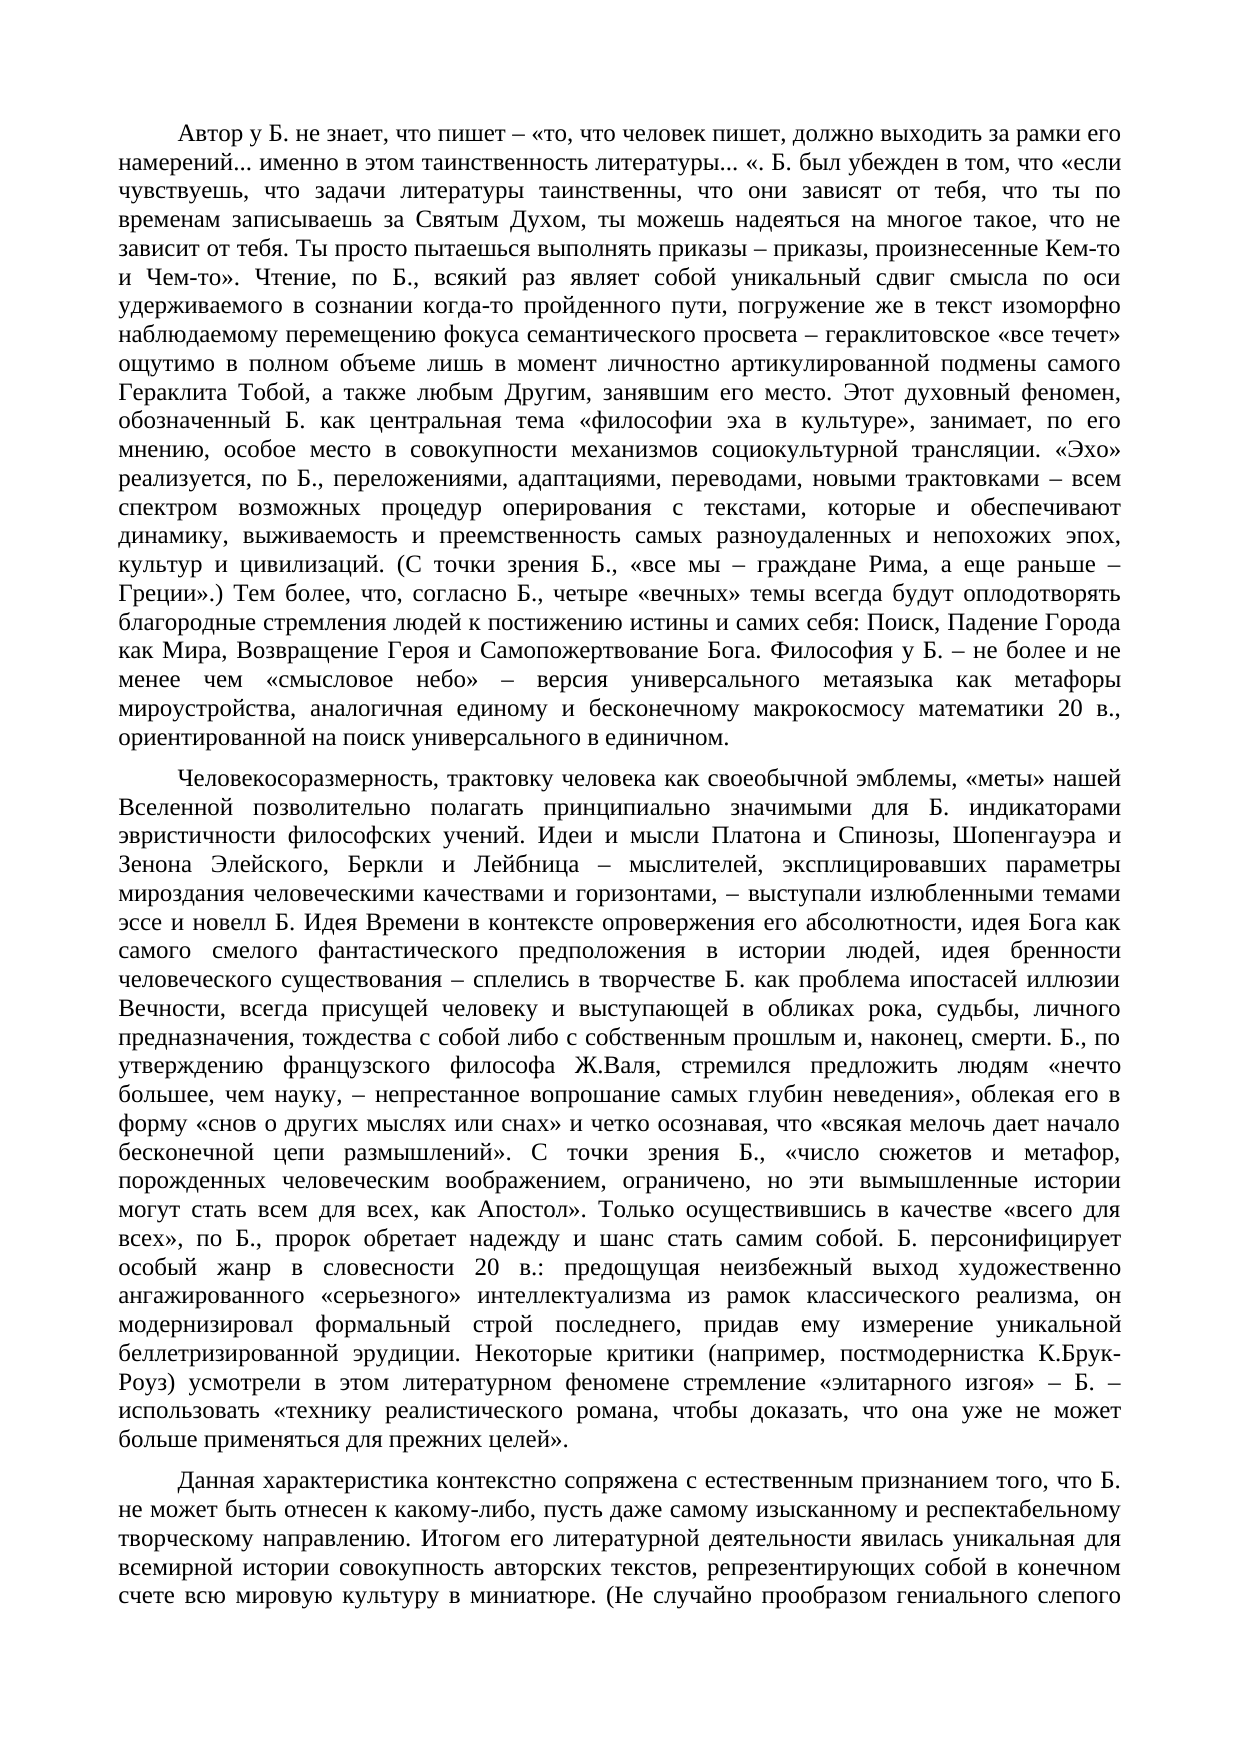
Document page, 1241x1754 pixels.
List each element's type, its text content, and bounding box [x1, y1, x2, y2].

text Человекосоразмерность, трактовку человека как своеобычной эмблемы, «меты» нашей Вселенной позволительно полагать принципиально значимыми для Б. индикаторами эвристичности философских учений. Идеи и мысли Платона и Спинозы, Шопенгауэра и Зенона Элейского, Беркли и Лейбница – мыслителей, эксплицировавших параметры мироздания человеческими качествами и горизонтами, – выступали излюбленными темами эссе и новелл Б. Идея Времени в контексте опровержения его абсолютности, идея Бога как самого смелого фантастического предположения в истории людей, идея бренности человеческого существования – сплелись в творчестве Б. как проблема ипостасей иллюзии Вечности, всегда присущей человеку и выступающей в обликах рока, судьбы, личного предназначения, тождества с собой либо с собственным прошлым и, наконец, смерти. Б., по утверждению французского философа Ж.Валя, стремился предложить людям «нечто большее, чем науку, – непрестанное вопрошание самых глубин неведения», облекая его в форму «снов о других мыслях или снах» и четко осознавая, что «всякая мелочь дает начало бесконечной цепи размышлений». С точки зрения Б., «число сюжетов и метафор, порожденных человеческим воображением, ограничено, но эти вымышленные истории могут стать всем для всех, как Апостол». Только осуществившись в качестве «всего для всех», по Б., пророк обретает надежду и шанс стать самим собой. Б. персонифицирует особый жанр в словесности 20 в.: предощущая неизбежный выход художественно ангажированного «серьезного» интеллектуализма из рамок классического реализма, он модернизировал формальный строй последнего, придав ему измерение уникальной беллетризированной эрудиции. Некоторые критики (например, постмодернистка К.Брук-Роуз) усмотрели в этом литературном феномене стремление «элитарного изгоя» – Б. – использовать «технику реалистического романа, чтобы доказать, что она уже не может больше применяться для прежних целей». [118, 763, 1122, 1453]
text Автор у Б. не знает, что пишет – «то, что человек пишет, должно выходить за рамки его намерений... именно в этом таинственность литературы... «. Б. был убежден в том, что «если чувствуешь, что задачи литературы таинственны, что они зависят от тебя, что ты по временам записываешь за Святым Духом, ты можешь надеяться на многое такое, что не зависит от тебя. Ты просто пытаешься выполнять приказы – приказы, произнесенные Кем-то и Чем-то». Чтение, по Б., всякий раз являет собой уникальный сдвиг смысла по оси удерживаемого в сознании когда-то пройденного пути, погружение же в текст изоморфно наблюдаемому перемещению фокуса семантического просвета – гераклитовское «все течет» ощутимо в полном объеме лишь в момент личностно артикулированной подмены самого Гераклита Тобой, а также любым Другим, занявшим его место. Этот духовный феномен, обозначенный Б. как центральная тема «философии эха в культуре», занимает, по его мнению, особое место в совокупности механизмов социокультурной трансляции. «Эхо» реализуется, по Б., переложениями, адаптациями, переводами, новыми трактовками – всем спектром возможных процедур оперирования с текстами, которые и обеспечивают динамику, выживаемость и преемственность самых разноудаленных и непохожих эпох, культур и цивилизаций. (С точки зрения Б., «все мы – граждане Рима, а еще раньше – Греции».) Тем более, что, согласно Б., четыре «вечных» темы всегда будут оплодотворять благородные стремления людей к постижению истины и самих себя: Поиск, Падение Города как Мира, Возвращение Героя и Самопожертвование Бога. Философия у Б. – не более и не менее чем «смысловое небо» – версия универсального метаязыка как метафоры мироустройства, аналогичная единому и бесконечному макрокосмосу математики 20 в., ориентированной на поиск универсального в единичном. [118, 118, 1122, 751]
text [118, 1466, 1122, 1609]
